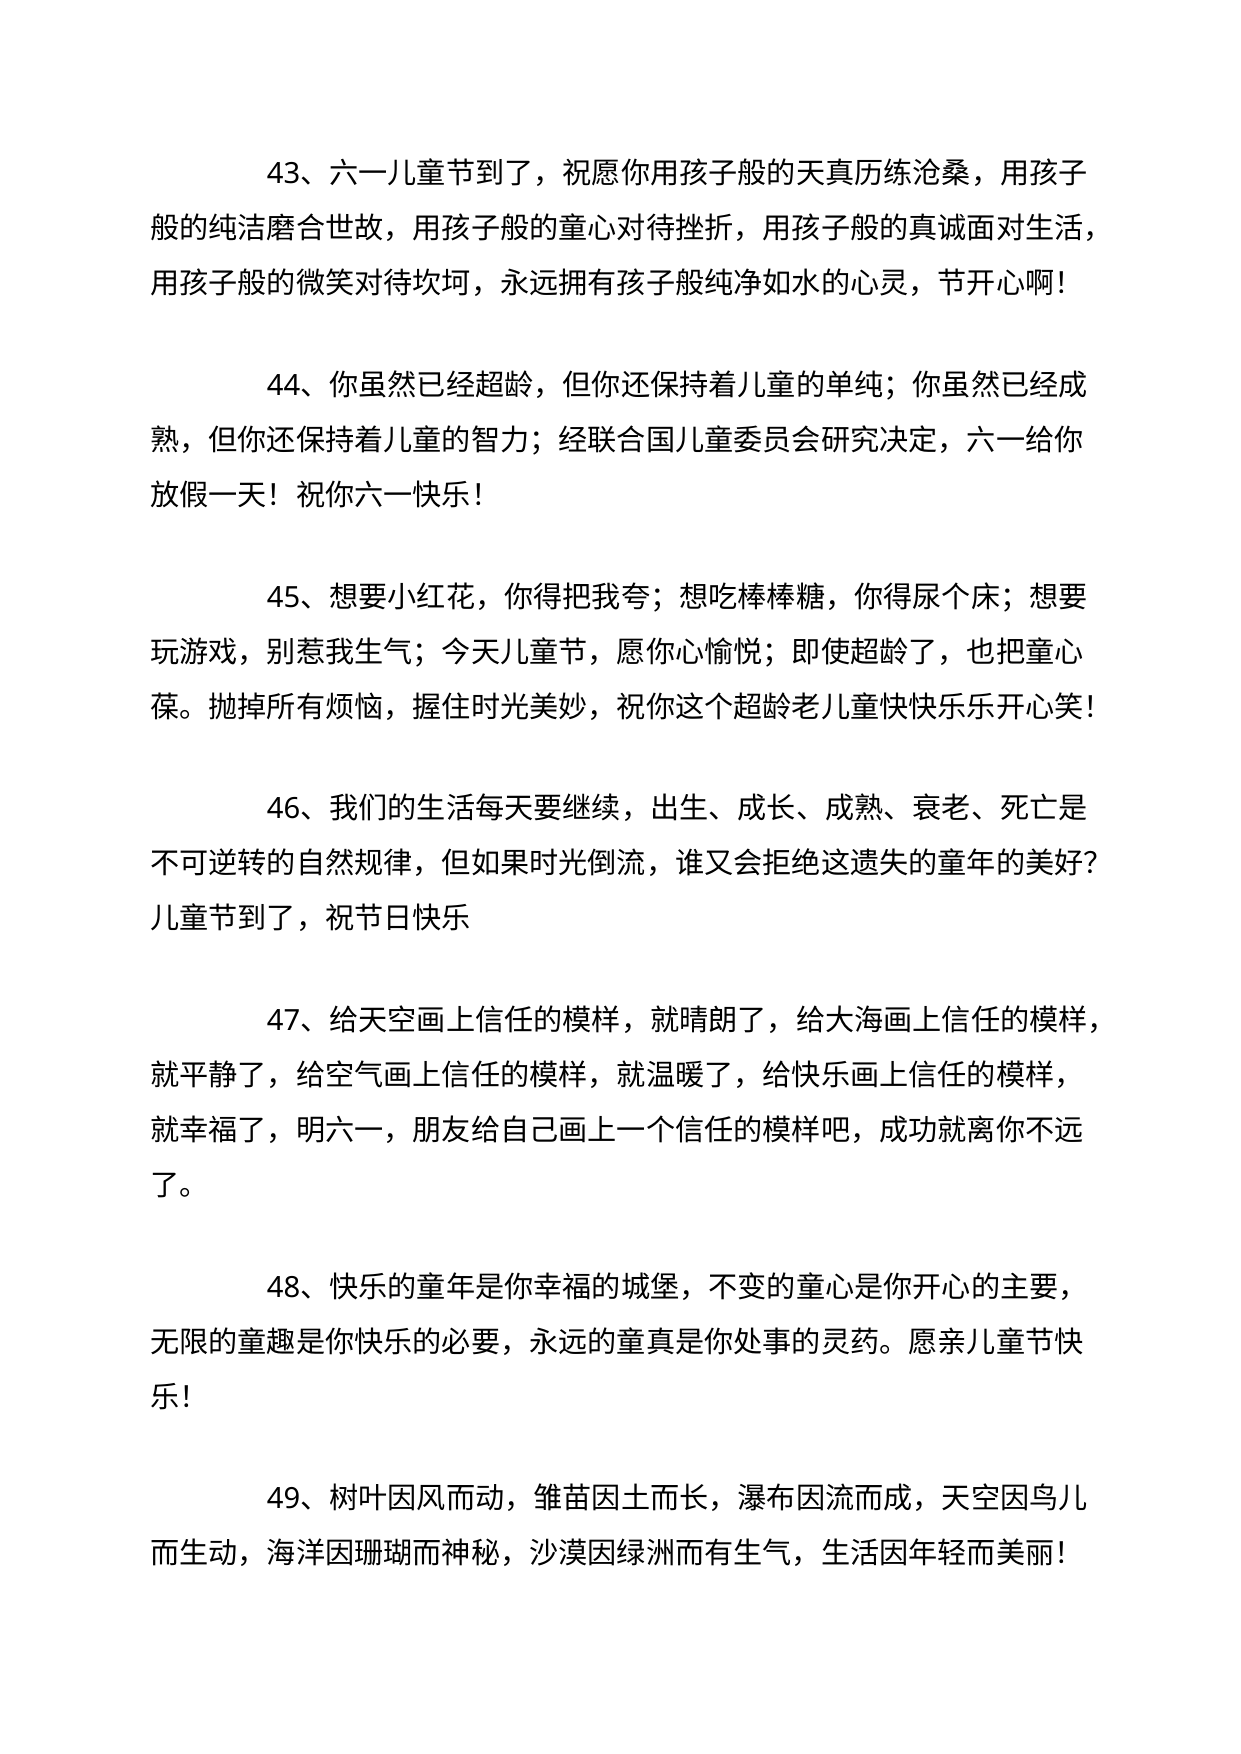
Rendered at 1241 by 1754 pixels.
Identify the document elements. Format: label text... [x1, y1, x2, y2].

text 44、你虽然已经超龄，但你还保持着儿童的单纯；你虽然已经成熟，但你还保持着儿童的智力；经联合国儿童委员会研究决定，六一给你放假一天！祝你六一快乐！ [150, 362, 1090, 514]
text 46、我们的生活每天要继续，出生、成长、成熟、衰老、死亡是不可逆转的自然规律，但如果时光倒流，谁又会拒绝这遗失的童年的美好？儿童节到了，祝节日快乐 [150, 785, 1090, 937]
text 47、给天空画上信任的模样，就晴朗了，给大海画上信任的模样，就平静了，给空气画上信任的模样，就温暖了，给快乐画上信任的模样，就幸福了，明六一，朋友给自己画上一个信任的模样吧，成功就离你不远了。 [150, 997, 1090, 1204]
text 43、六一儿童节到了，祝愿你用孩子般的天真历练沧桑，用孩子般的纯洁磨合世故，用孩子般的童心对待挫折，用孩子般的真诚面对生活，用孩子般的微笑对待坎坷，永远拥有孩子般纯净如水的心灵，节开心啊！ [150, 150, 1090, 302]
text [150, 1475, 1090, 1572]
text 48、快乐的童年是你幸福的城堡，不变的童心是你开心的主要，无限的童趣是你快乐的必要，永远的童真是你处事的灵药。愿亲儿童节快乐！ [150, 1263, 1090, 1415]
text 45、想要小红花，你得把我夸；想吃棒棒糖，你得尿个床；想要玩游戏，别惹我生气；今天儿童节，愿你心愉悦；即使超龄了，也把童心葆。抛掉所有烦恼，握住时光美妙，祝你这个超龄老儿童快快乐乐开心笑！ [150, 573, 1090, 726]
